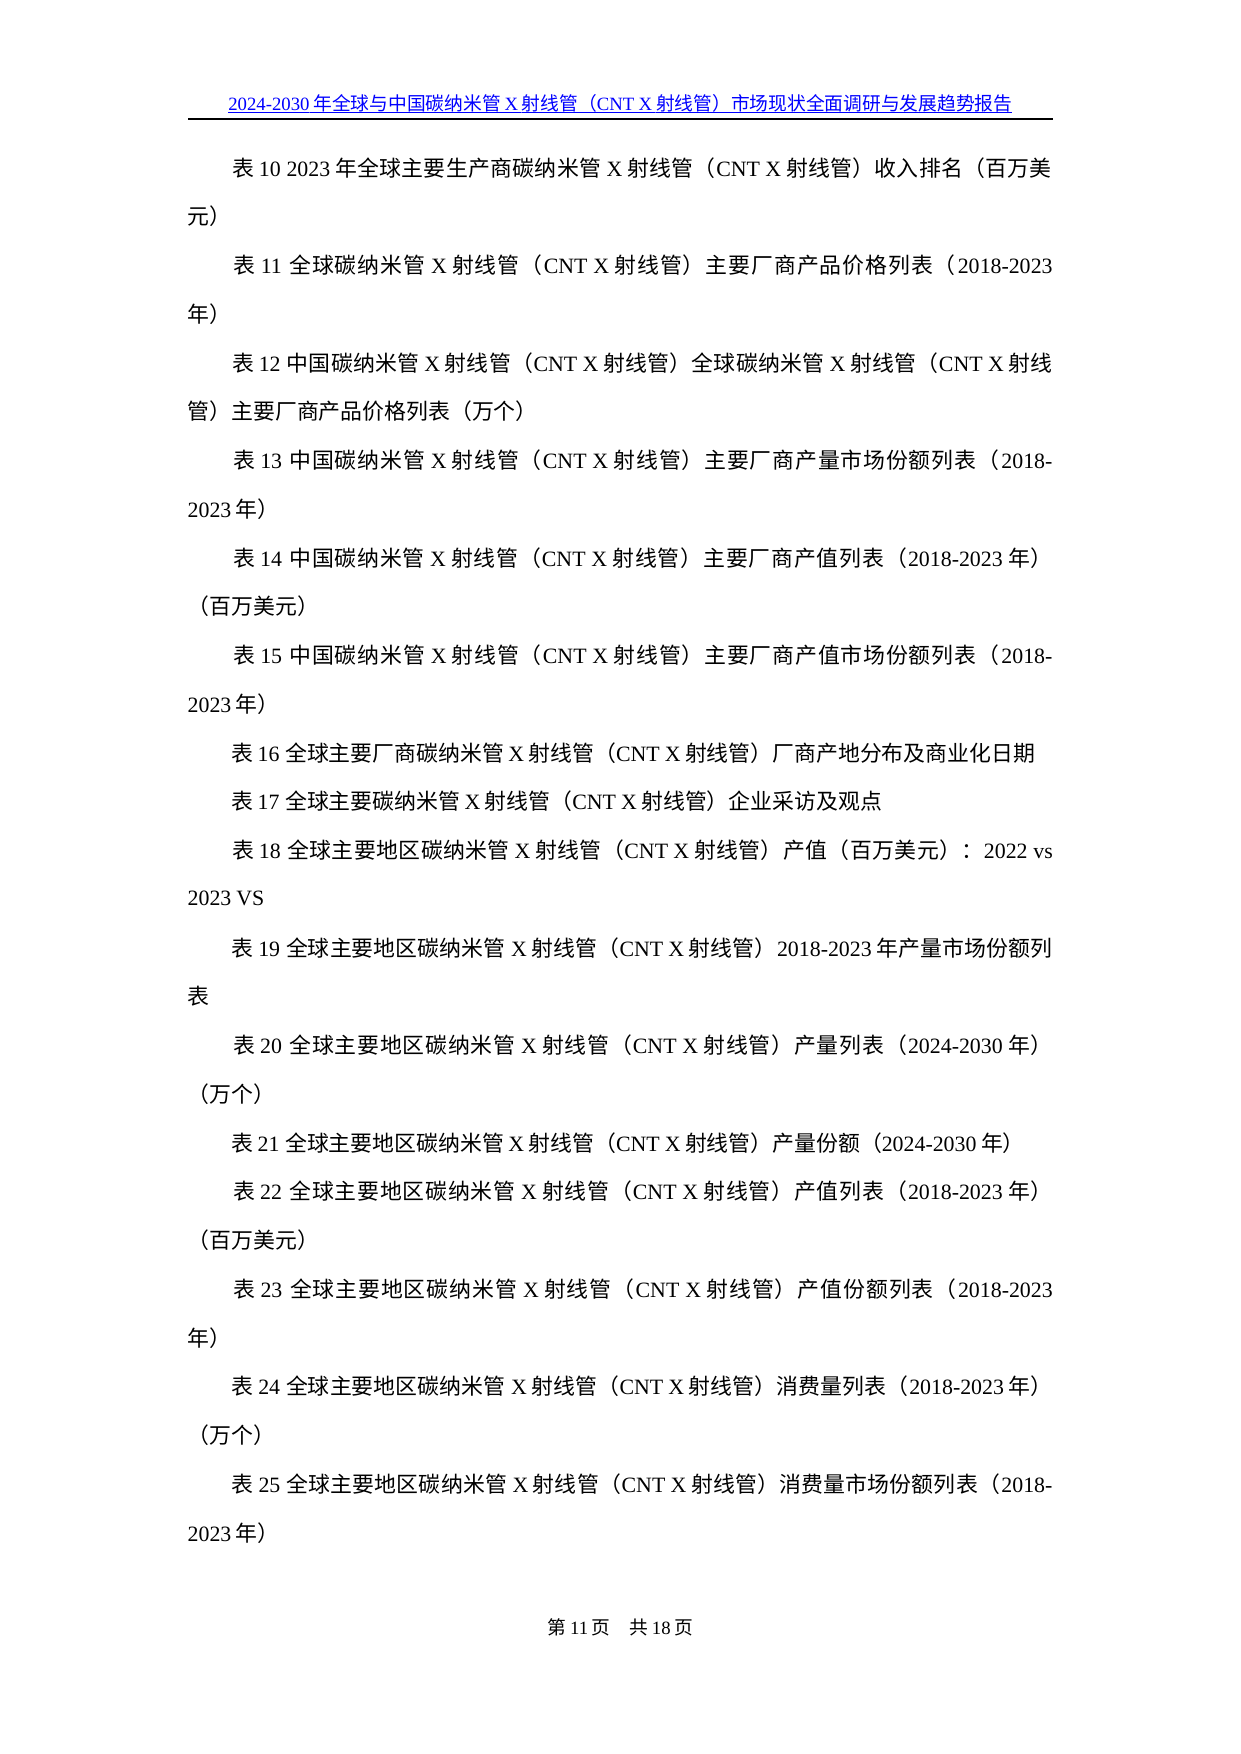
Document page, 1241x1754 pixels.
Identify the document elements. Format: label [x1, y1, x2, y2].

text [187, 150, 1053, 1548]
